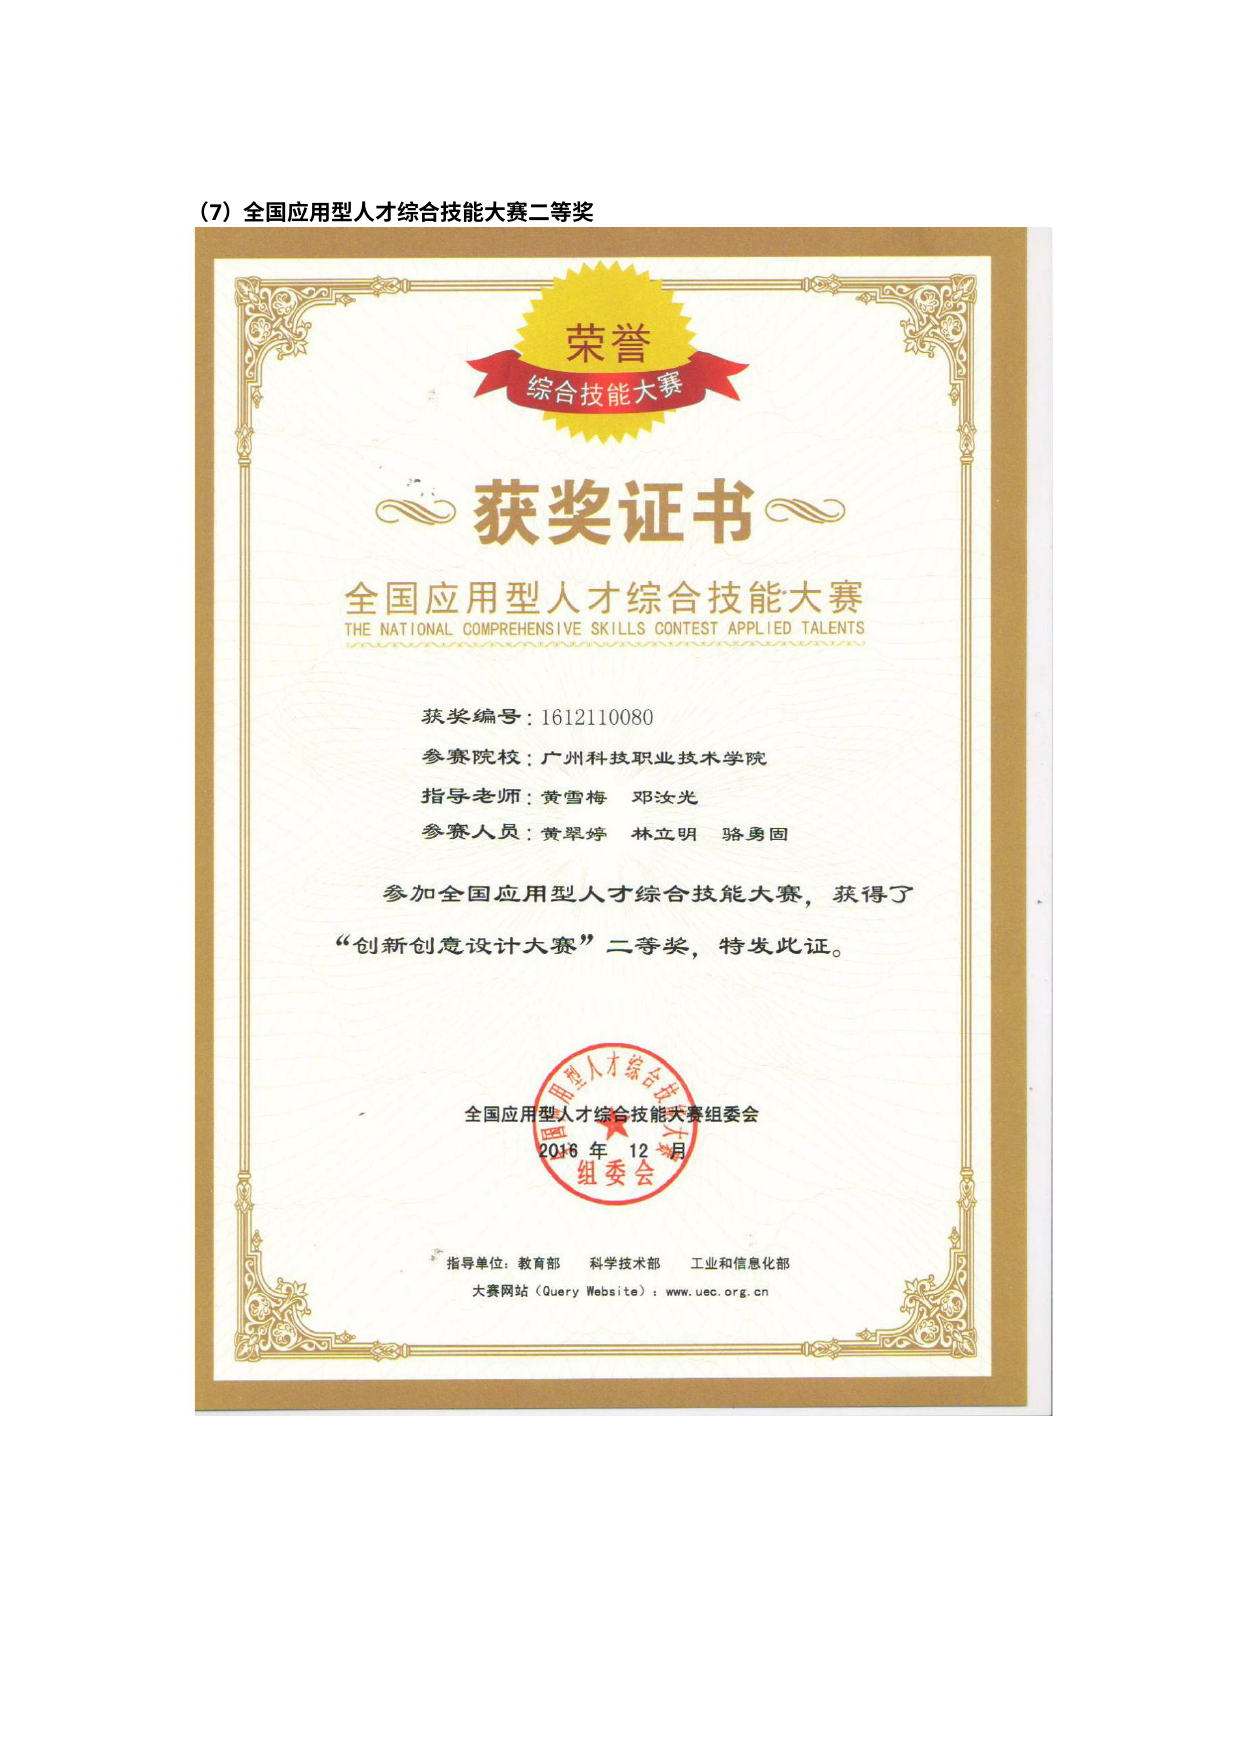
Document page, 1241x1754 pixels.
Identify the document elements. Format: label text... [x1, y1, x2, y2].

picture [187, 227, 1053, 1416]
subtitle （7）全国应用型人才综合技能大赛二等奖 [187, 194, 1053, 227]
